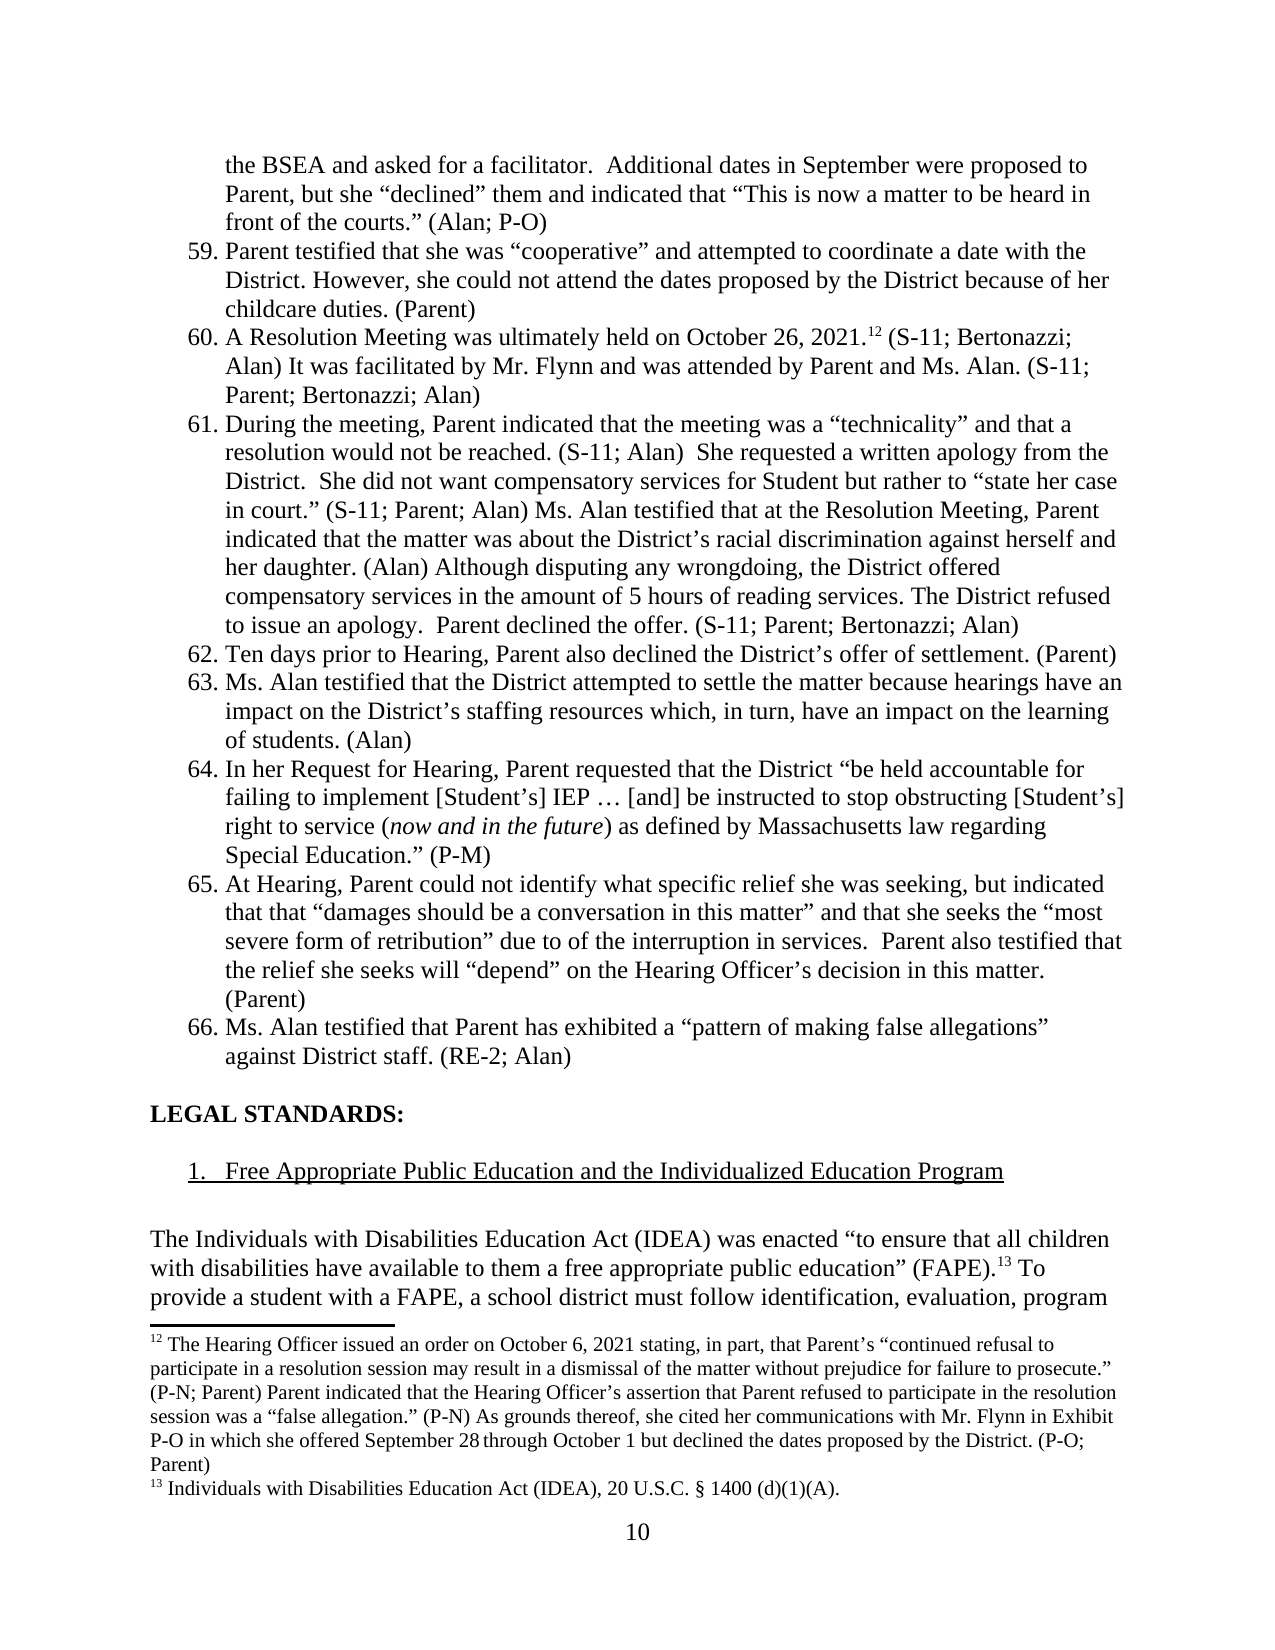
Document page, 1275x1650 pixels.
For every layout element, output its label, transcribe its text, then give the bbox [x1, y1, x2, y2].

list Ms. Alan testified that the District attempted to settle the matter because hearings have an impact on the District’s staffing resources which, in turn, have an impact on the learning of students. (Alan) [187, 667, 1125, 754]
list Ms. Alan testified that Parent has exhibited a “pattern of making false allegations” against District staff. (RE-2; Alan) [187, 1012, 1125, 1070]
text LEGAL STANDARDS: [150, 1099, 1125, 1127]
list Parent testified that she was “cooperative” and attempted to coordinate a date with the District. However, she could not attend the dates proposed by the District because of her childcare duties. (Parent) [187, 236, 1125, 322]
list At Hearing, Parent could not identify what specific relief she was seeking, but indicated that that “damages should be a conversation in this matter” and that she seeks the “most severe form of retribution” due to of the interruption in services. Parent also testified that the relief she seeks will “depend” on the Hearing Officer’s decision in this matter. (Parent) [187, 869, 1125, 1012]
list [187, 150, 1125, 236]
list A Resolution Meeting was ultimately held on October 26, 2021. (S-11; Bertonazzi; Alan) It was facilitated by Mr. Flynn and was attended by Parent and Ms. Alan. (S-11; Parent; Bertonazzi; Alan) [187, 322, 1125, 409]
list Free Appropriate Public Education and the Individualized Education Program [187, 1156, 1125, 1185]
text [150, 1224, 1125, 1310]
list During the meeting, Parent indicated that the meeting was a “technicality” and that a resolution would not be reached. (S-11; Alan) She requested a written apology from the District. She did not want compensatory services for Student but rather to “state her case in court.” (S-11; Parent; Alan) Ms. Alan testified that at the Resolution Meeting, Parent indicated that the matter was about the District’s racial discrimination against herself and her daughter. (Alan) Although disputing any wrongdoing, the District offered compensatory services in the amount of 5 hours of reading services. The District refused to issue an apology. Parent declined the offer. (S-11; Parent; Bertonazzi; Alan) [187, 409, 1125, 639]
list Ten days prior to Hearing, Parent also declined the District’s offer of settlement. (Parent) [187, 639, 1125, 667]
list In her Request for Hearing, Parent requested that the District “be held accountable for failing to implement [Student’s] IEP … [and] be instructed to stop obstructing [Student’s] right to service (now and in the future) as defined by Massachusetts law regarding Special Education.” (P-M) [187, 754, 1125, 869]
